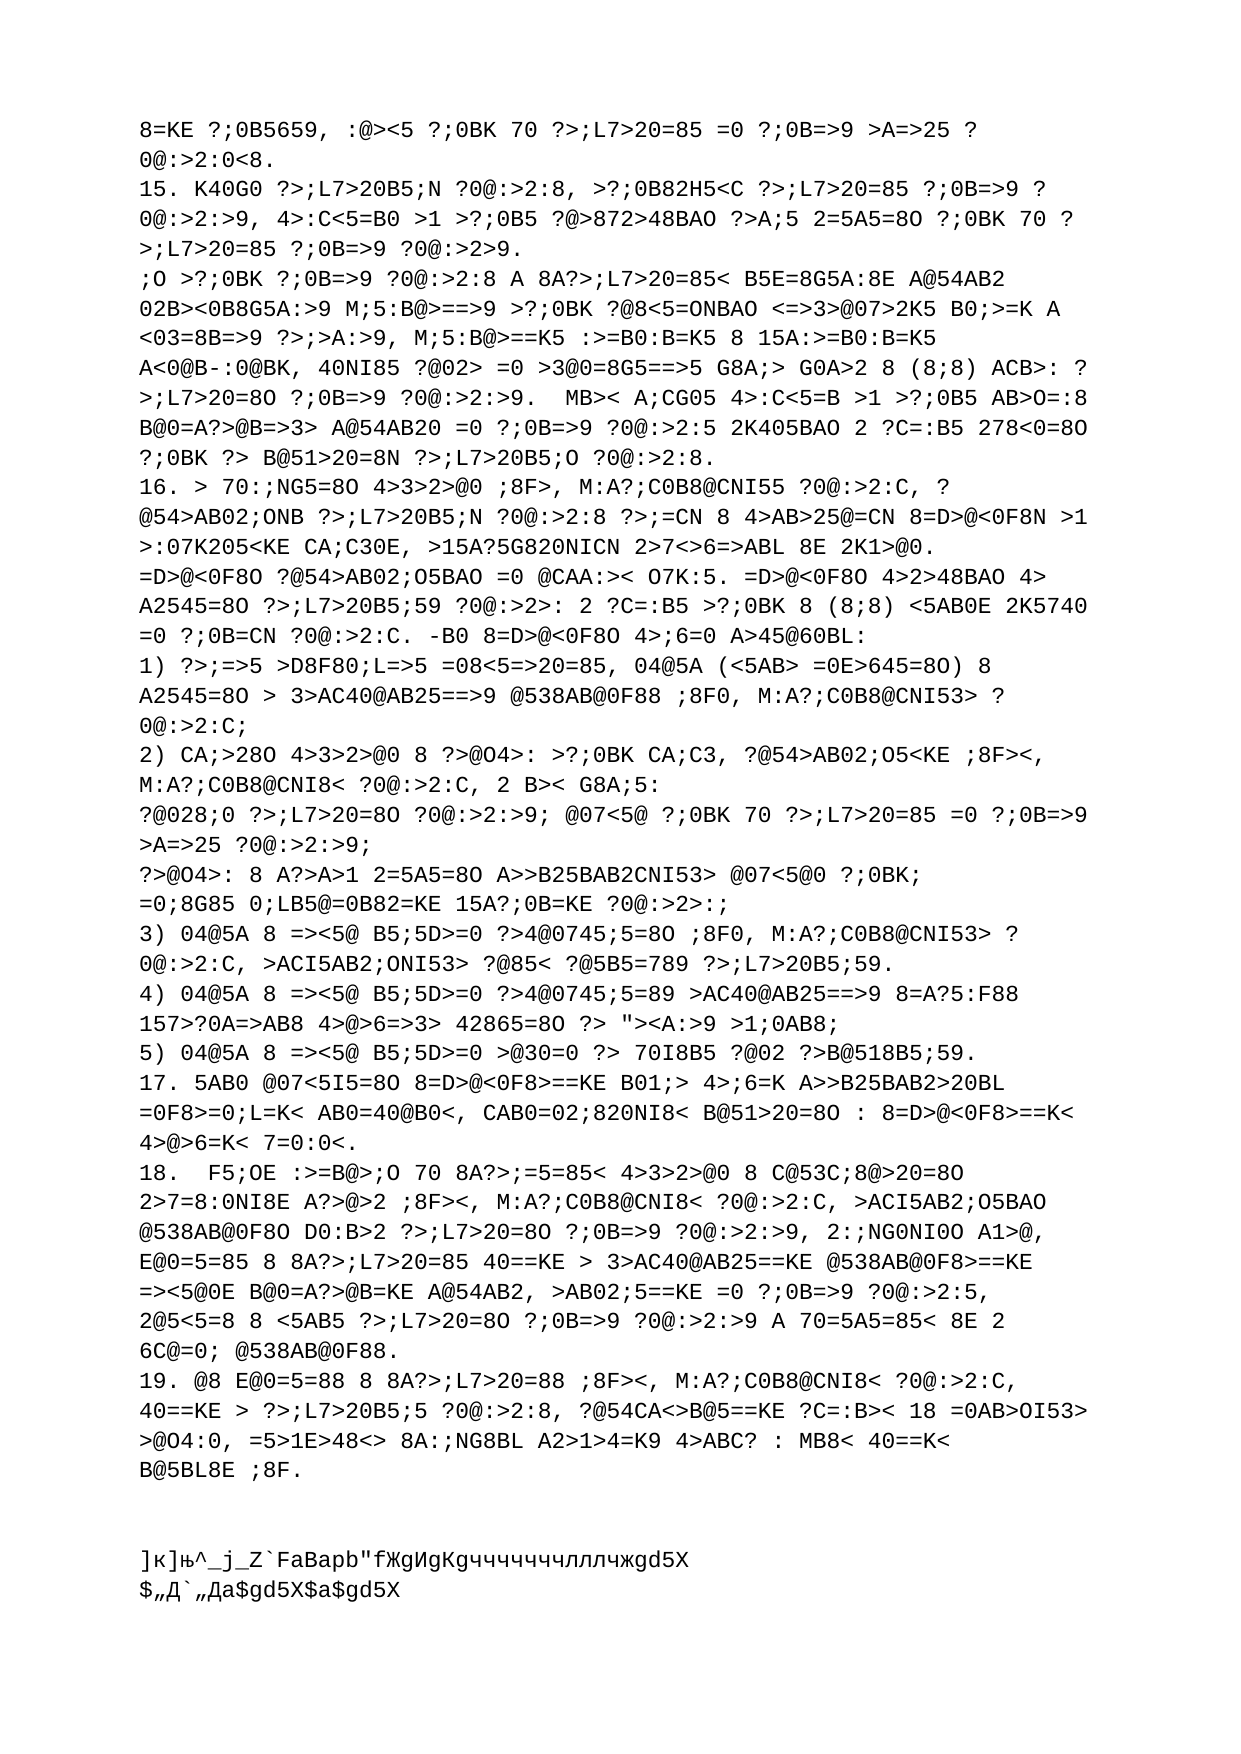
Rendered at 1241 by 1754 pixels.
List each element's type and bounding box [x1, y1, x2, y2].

text [139, 118, 1101, 1604]
